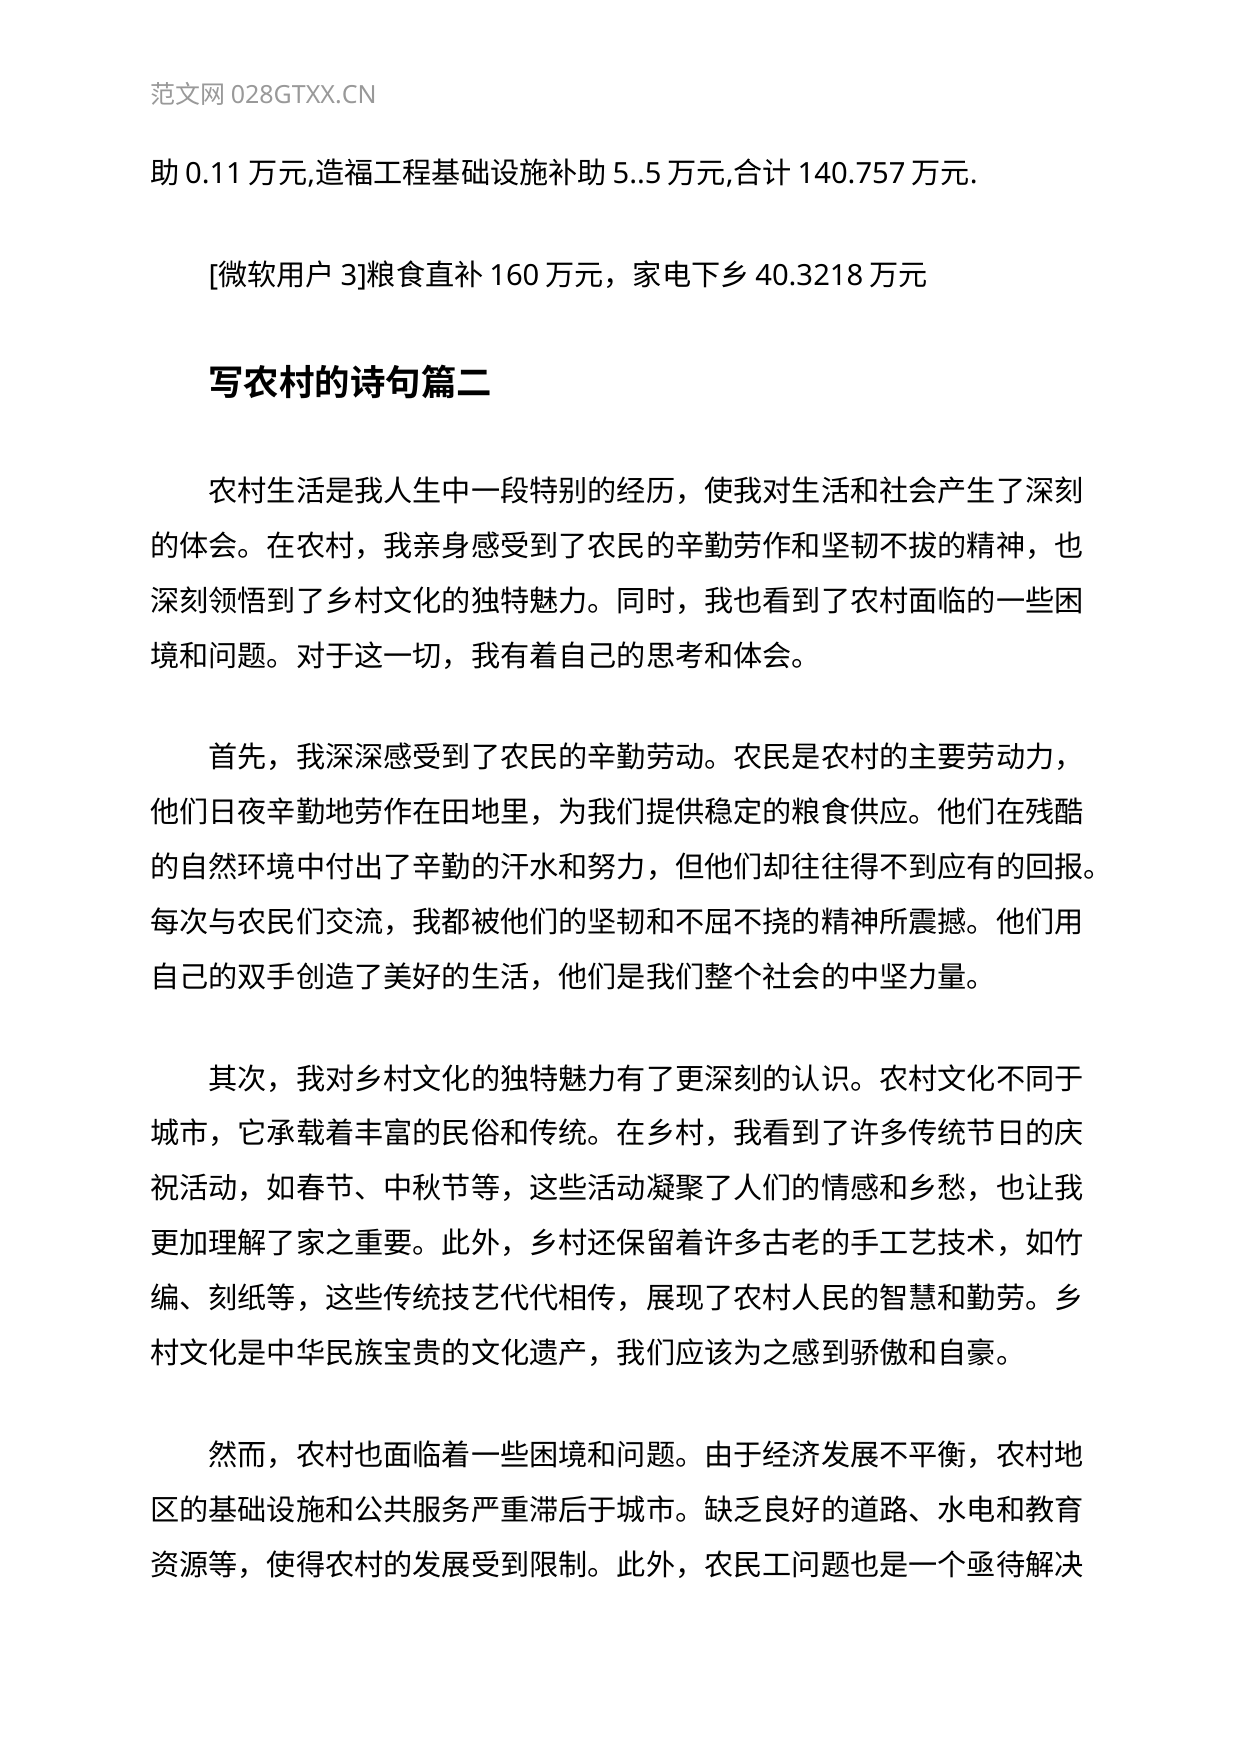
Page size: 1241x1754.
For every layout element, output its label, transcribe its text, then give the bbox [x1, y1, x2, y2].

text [150, 1431, 1090, 1583]
text 写农村的诗句篇二 [150, 354, 1090, 405]
text 其次，我对乡村文化的独特魅力有了更深刻的认识。农村文化不同于城市，它承载着丰富的民俗和传统。在乡村，我看到了许多传统节日的庆祝活动，如春节、中秋节等，这些活动凝聚了人们的情感和乡愁，也让我更加理解了家之重要。此外，乡村还保留着许多古老的手工艺技术，如竹编、刻纸等，这些传统技艺代代相传，展现了农村人民的智慧和勤劳。乡村文化是中华民族宝贵的文化遗产，我们应该为之感到骄傲和自豪。 [150, 1055, 1090, 1372]
text 首先，我深深感受到了农民的辛勤劳动。农民是农村的主要劳动力，他们日夜辛勤地劳作在田地里，为我们提供稳定的粮食供应。他们在残酷的自然环境中付出了辛勤的汗水和努力，但他们却往往得不到应有的回报。每次与农民们交流，我都被他们的坚韧和不屈不挠的精神所震撼。他们用自己的双手创造了美好的生活，他们是我们整个社会的中坚力量。 [150, 734, 1090, 996]
text [微软用户3]粮食直补160万元，家电下乡40.3218万元 [150, 252, 1090, 294]
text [150, 150, 1090, 192]
text 农村生活是我人生中一段特别的经历，使我对生活和社会产生了深刻的体会。在农村，我亲身感受到了农民的辛勤劳作和坚韧不拔的精神，也深刻领悟到了乡村文化的独特魅力。同时，我也看到了农村面临的一些困境和问题。对于这一切，我有着自己的思考和体会。 [150, 467, 1090, 674]
